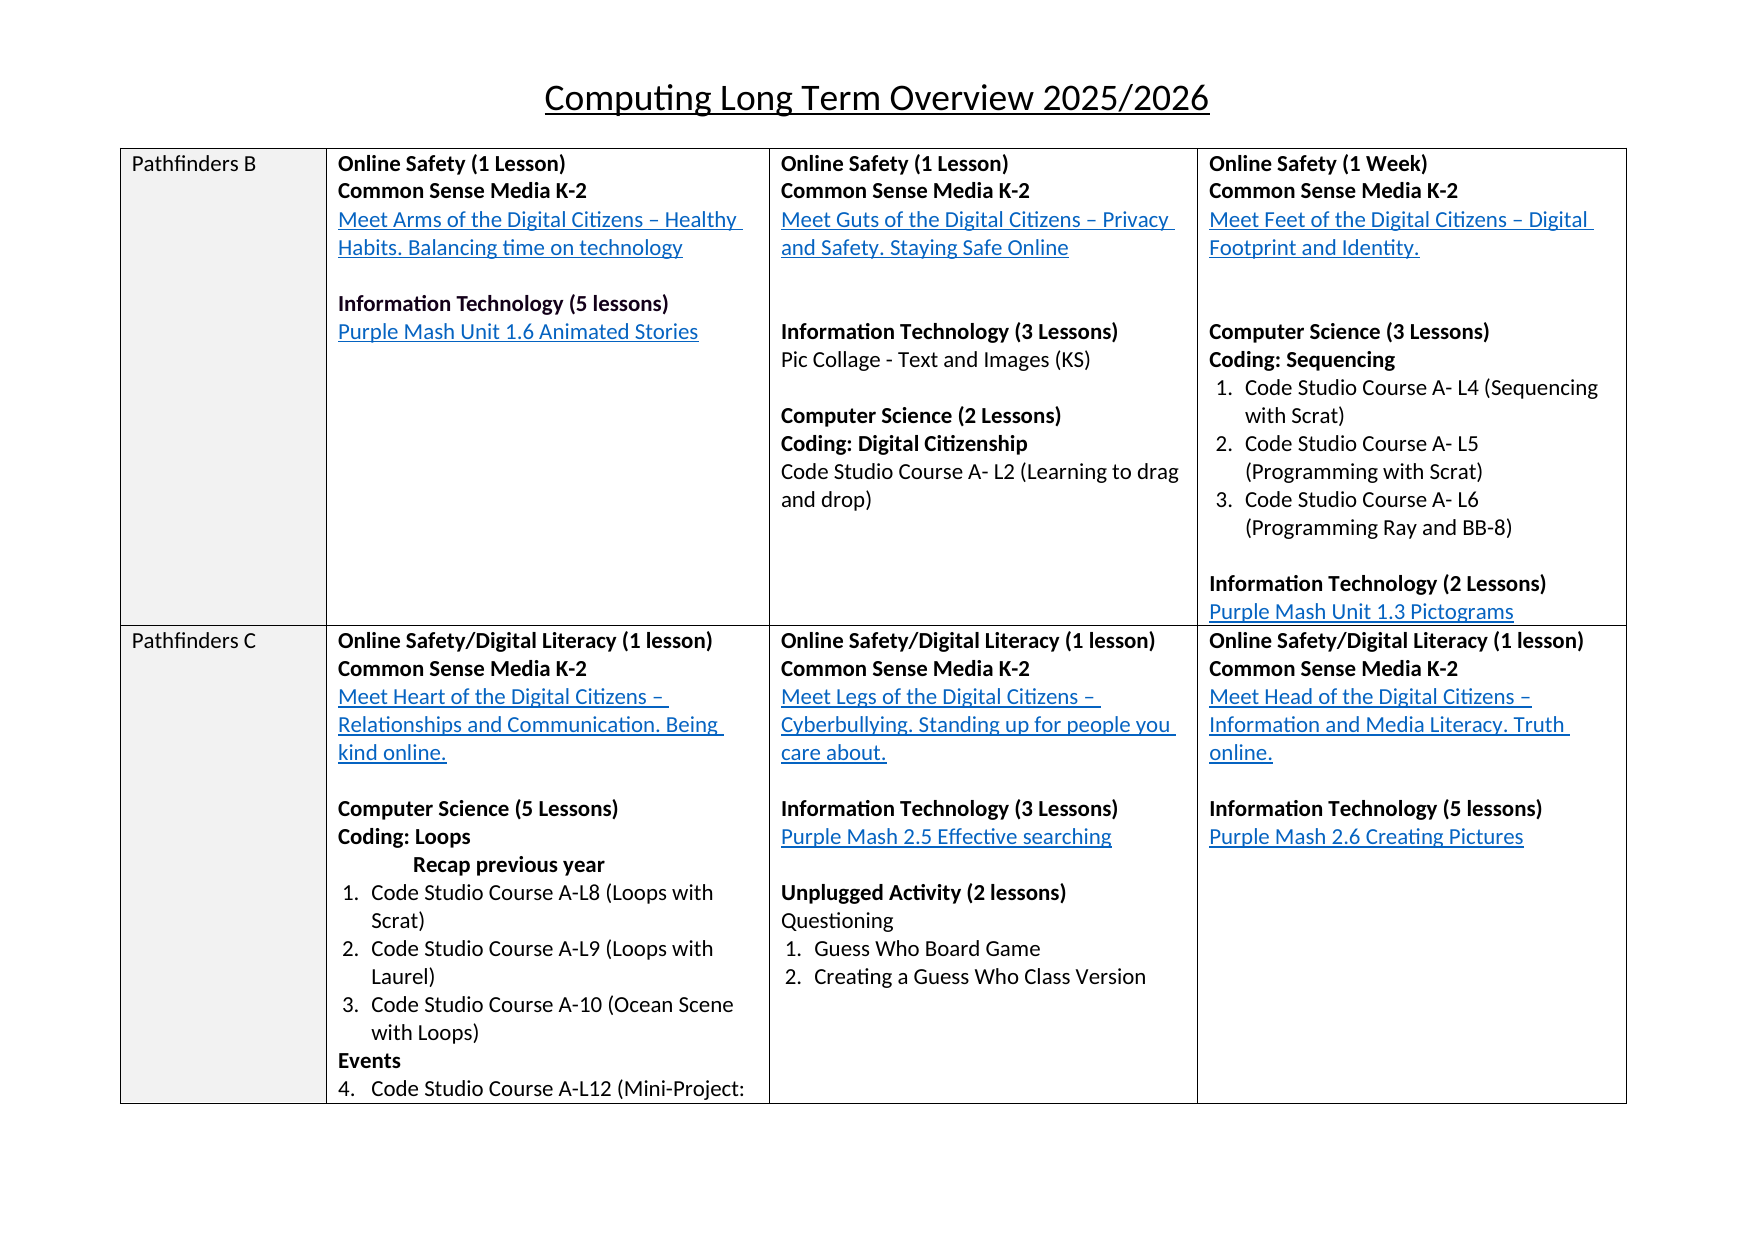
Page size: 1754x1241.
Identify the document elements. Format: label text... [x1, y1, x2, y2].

table_cell Online Safety (1 Lesson) Common Sense Media K-2 Meet Guts of the Digital Citizens – Privacy and Safety. Staying Safe Online Information Technology (3 Lessons) Pic Collage - Text and Images (KS) Computer Science (2 Lessons) Coding: Digital Citizenship Code Studio Course A- L2 (Learning to drag and drop) [770, 149, 1197, 625]
table_cell Pathfinders B [121, 149, 326, 625]
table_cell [327, 626, 769, 1102]
table_cell Pathfinders C [121, 626, 326, 1102]
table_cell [1198, 626, 1626, 1102]
table_cell Online Safety (1 Week) Common Sense Media K-2 Meet Feet of the Digital Citizens – Digital Footprint and Identity. Computer Science (3 Lessons) Coding: Sequencing Code Studio Course A- L4 (Sequencing with Scrat) Code Studio Course A- L5 (Programming with Scrat) Code Studio Course A- L6 (Programming Ray and BB-8) Information Technology (2 Lessons) Purple Mash Unit 1.3 Pictograms [1198, 149, 1626, 625]
table_cell Online Safety (1 Lesson) Common Sense Media K-2 Meet Arms of the Digital Citizens – Healthy Habits. Balancing time on technology Information Technology (5 lessons) Purple Mash Unit 1.6 Animated Stories [327, 149, 769, 625]
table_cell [770, 626, 1197, 1102]
